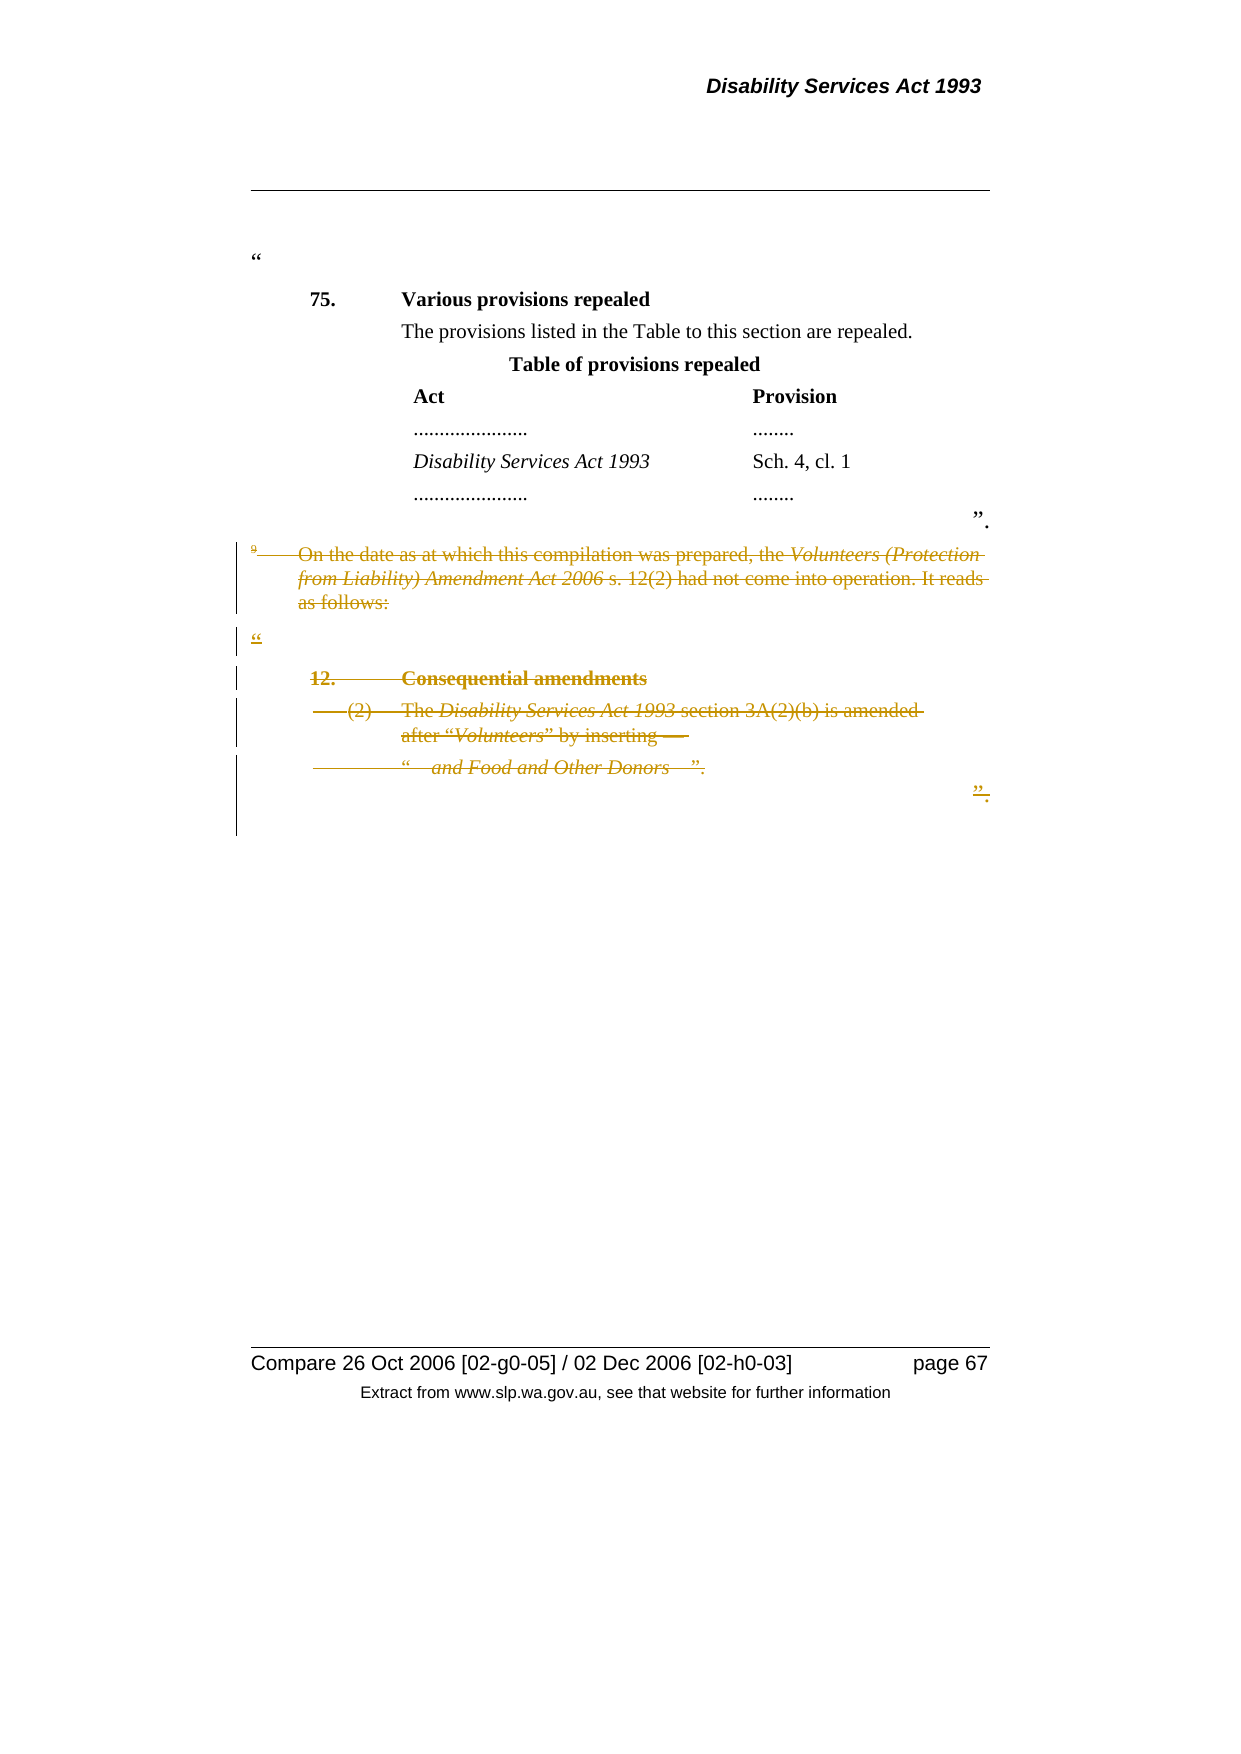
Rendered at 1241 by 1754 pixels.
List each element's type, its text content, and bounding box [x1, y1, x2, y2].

subtitle 75. Various provisions repealed [309, 287, 960, 311]
text ”. [251, 505, 990, 534]
table_header Act [398, 376, 738, 408]
table_cell ...................... [398, 408, 738, 440]
table_cell ........ [738, 473, 930, 505]
table_cell ........ [738, 408, 930, 440]
table_cell Disability Services Act 1993 [398, 440, 738, 473]
table_header Provision [738, 376, 930, 408]
text “ [251, 247, 990, 276]
table_cell ...................... [398, 473, 738, 505]
table_cell Sch. 4, cl. 1 [738, 440, 930, 473]
text Table of provisions repealed [309, 351, 960, 376]
text The provisions listed in the Table to this section are repealed. [312, 319, 960, 343]
